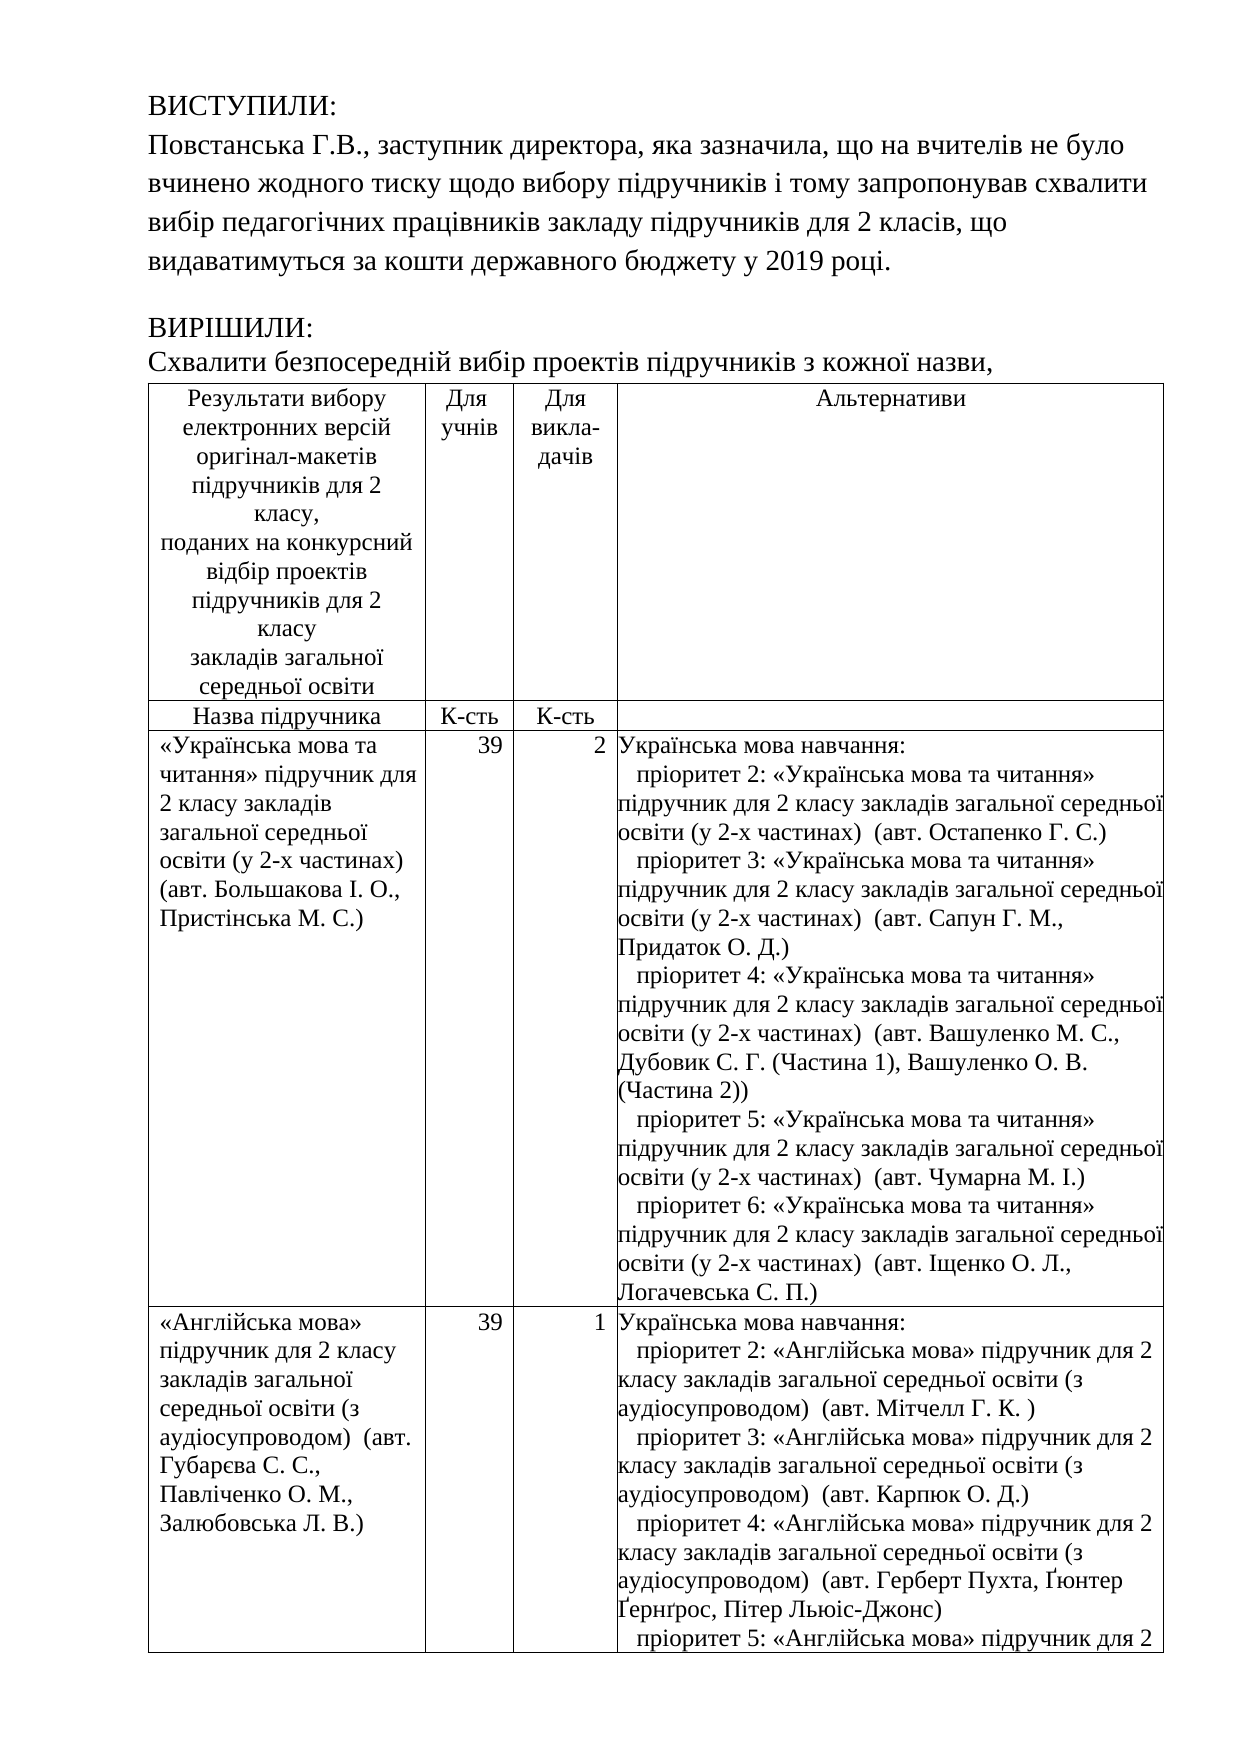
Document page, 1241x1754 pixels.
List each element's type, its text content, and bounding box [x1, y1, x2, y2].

table_cell [618, 701, 1163, 729]
table_cell «Українська мова та читання» підручник для 2 класу закладів загальної середньої освіти (у 2-х частинах) (авт. Большакова І. О., Пристінська М. С.) [149, 731, 425, 1306]
table_header Для викла-дачів [514, 384, 617, 700]
table_cell 39 [426, 731, 513, 1306]
table_header Для учнів [426, 384, 513, 700]
table_cell Назва підручника [149, 701, 425, 729]
table_cell Українська мова навчання: пріоритет 2: «Українська мова та читання» підручник для 2 класу закладів загальної середньої освіти (у 2-х частинах) (авт. Остапенко Г. С.) пріоритет 3: «Українська мова та читання» підручник для 2 класу закладів загальної середньої освіти (у 2-х частинах) (авт. Сапун Г. М., Придаток О. Д.) пріоритет 4: «Українська мова та читання» підручник для 2 класу закладів загальної середньої освіти (у 2-х частинах) (авт. Вашуленко М. С., Дубовик С. Г. (Частина 1), Вашуленко О. В. (Частина 2)) пріоритет 5: «Українська мова та читання» підручник для 2 класу закладів загальної середньої освіти (у 2-х частинах) (авт. Чумарна М. І.) пріоритет 6: «Українська мова та читання» підручник для 2 класу закладів загальної середньої освіти (у 2-х частинах) (авт. Іщенко О. Л., Логачевська С. П.) [618, 731, 1163, 1306]
text Повстанська Г.В., заступник директора, яка зазначила, що на вчителів не було вчинено жодного тиску щодо вибору підручників і тому запропонував схвалити вибір педагогічних працівників закладу підручників для 2 класів, що видаватимуться за кошти державного бюджету у 2019 році. [148, 127, 1152, 276]
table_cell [149, 1307, 425, 1652]
table_cell К-сть [514, 701, 617, 729]
table_cell 2 [514, 731, 617, 1306]
text Схвалити безпосередній вибір проектів підручників з кожної назви, [148, 344, 1152, 377]
table_header Альтернативи [618, 384, 1163, 700]
table_cell 1 [514, 1307, 617, 1652]
table_cell К-сть [426, 701, 513, 729]
table_header Результати вибору електронних версій оригінал-макетів підручників для 2 класу, поданих на конкурсний відбір проектів підручників для 2 класу закладів загальної середньої освіти [149, 384, 425, 700]
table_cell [618, 1307, 1163, 1652]
table_cell 39 [426, 1307, 513, 1652]
text ВИСТУПИЛИ: [148, 88, 1152, 122]
text ВИРІШИЛИ: [148, 310, 1152, 344]
